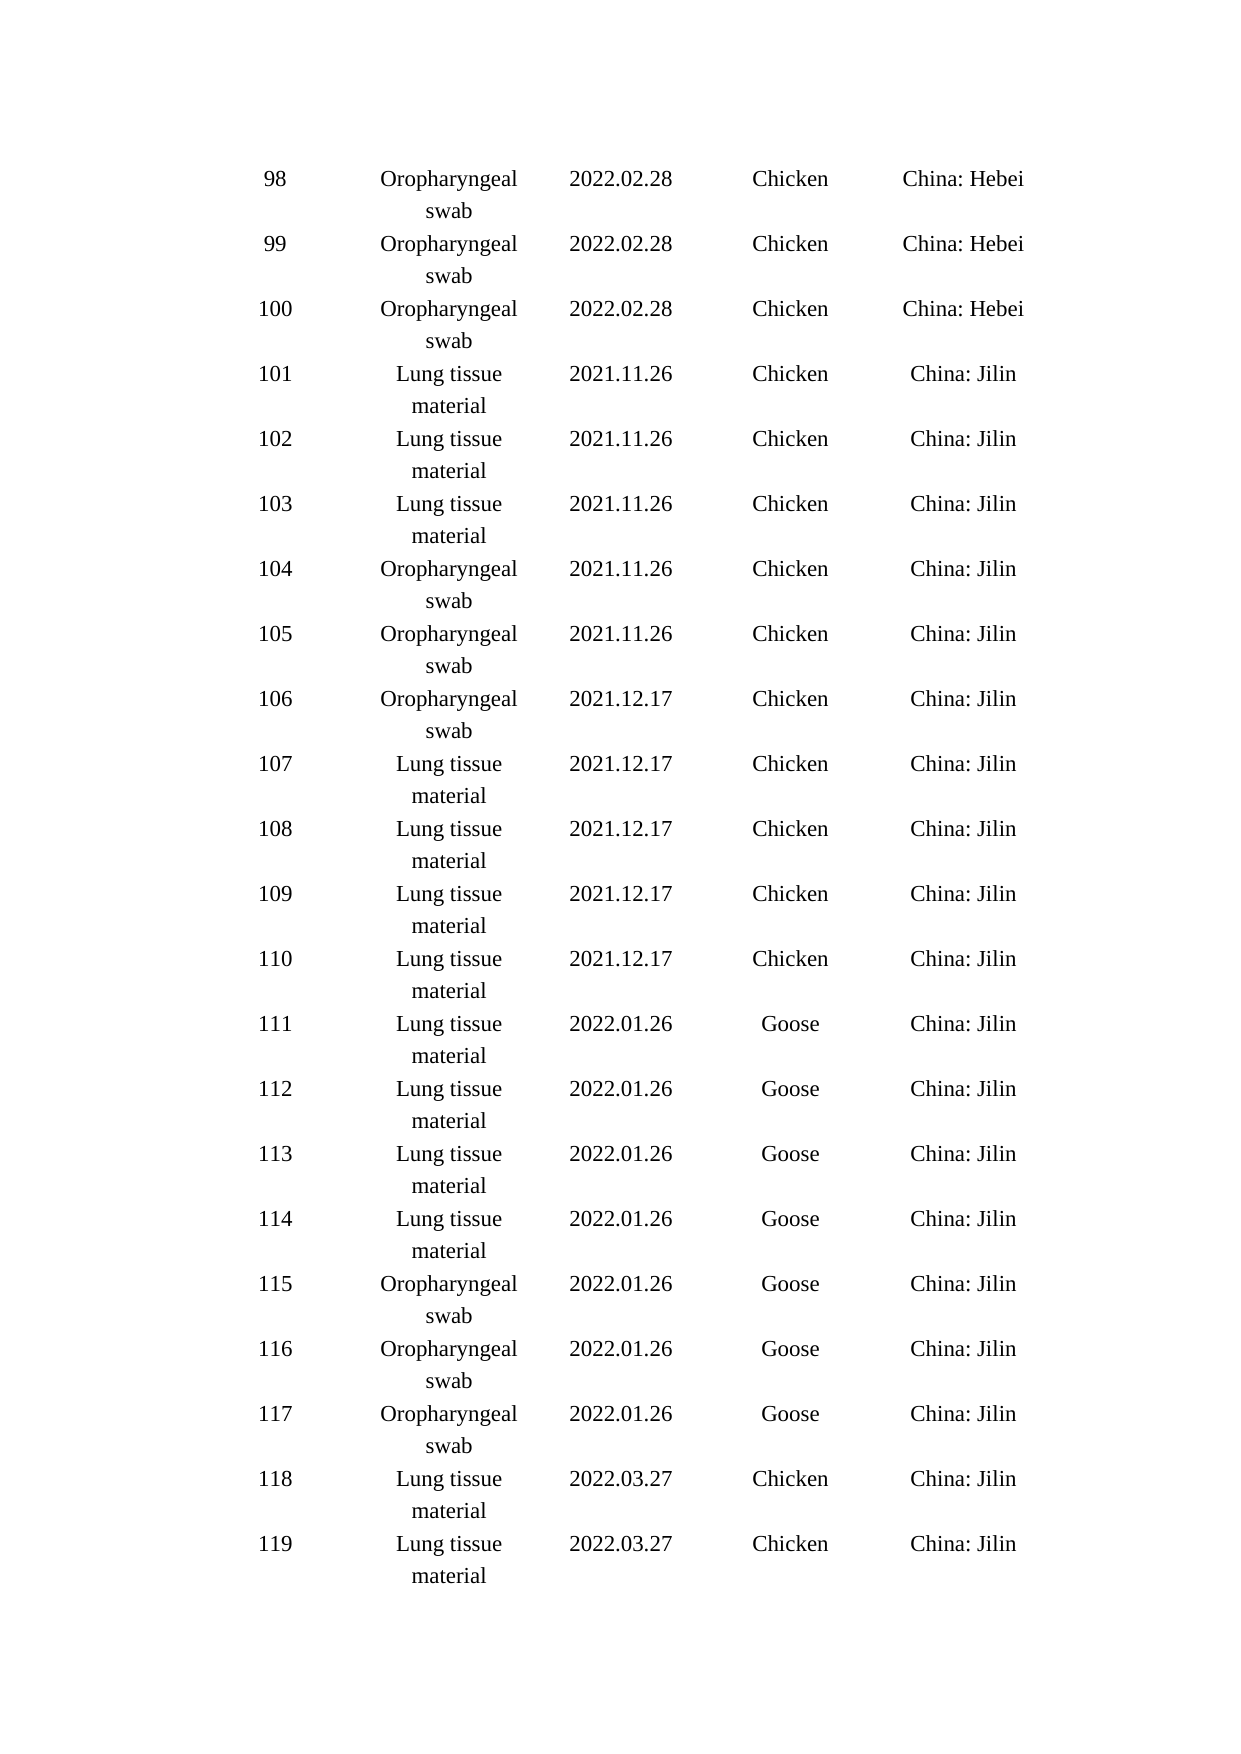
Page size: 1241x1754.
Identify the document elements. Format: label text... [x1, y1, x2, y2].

table_cell Chicken [706, 422, 875, 487]
table_cell Lung tissue material [363, 1462, 536, 1527]
table_cell China: Jilin [875, 877, 1052, 942]
table_cell Goose [706, 1267, 875, 1332]
table_cell 2021.11.26 [536, 552, 706, 617]
table_cell China: Jilin [875, 422, 1052, 487]
table_cell China: Jilin [875, 1462, 1052, 1527]
table_cell 2022.02.28 [536, 292, 706, 357]
table_cell Goose [706, 1007, 875, 1072]
table_cell Chicken [706, 162, 875, 227]
table_cell China: Jilin [875, 357, 1052, 422]
table_cell Goose [706, 1202, 875, 1267]
table_cell Chicken [706, 747, 875, 812]
table_cell Lung tissue material [363, 747, 536, 812]
table_cell 2022.01.26 [536, 1332, 706, 1397]
table_cell Oropharyngeal swab [363, 1397, 536, 1462]
table_cell 2022.01.26 [536, 1397, 706, 1462]
table_cell Oropharyngeal swab [363, 617, 536, 682]
table_cell 104 [188, 552, 362, 617]
table_cell China: Jilin [875, 942, 1052, 1007]
table_cell 2022.02.28 [536, 227, 706, 292]
table_cell 107 [188, 747, 362, 812]
table_cell China: Jilin [875, 747, 1052, 812]
table_cell 98 [188, 162, 362, 227]
table_cell China: Hebei [875, 292, 1052, 357]
table_cell Chicken [706, 357, 875, 422]
table_cell Chicken [706, 682, 875, 747]
table_cell 105 [188, 617, 362, 682]
table_cell China: Jilin [875, 487, 1052, 552]
table_cell China: Jilin [875, 1397, 1052, 1462]
table_cell China: Jilin [875, 812, 1052, 877]
table_cell Lung tissue material [363, 1007, 536, 1072]
table_cell 101 [188, 357, 362, 422]
table_cell 110 [188, 942, 362, 1007]
table_cell 2021.12.17 [536, 682, 706, 747]
table_cell 2021.11.26 [536, 487, 706, 552]
table_cell 2021.12.17 [536, 812, 706, 877]
table_cell China: Jilin [875, 1137, 1052, 1202]
table_cell Oropharyngeal swab [363, 682, 536, 747]
table_cell 2021.12.17 [536, 747, 706, 812]
table_cell 118 [188, 1462, 362, 1527]
table_cell Chicken [706, 942, 875, 1007]
table_cell Goose [706, 1332, 875, 1397]
table_cell Oropharyngeal swab [363, 162, 536, 227]
table_cell China: Jilin [875, 1527, 1052, 1592]
table_cell 106 [188, 682, 362, 747]
table_cell Lung tissue material [363, 422, 536, 487]
table_cell 109 [188, 877, 362, 942]
table_cell Chicken [706, 292, 875, 357]
table_cell 108 [188, 812, 362, 877]
table_cell 113 [188, 1137, 362, 1202]
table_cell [363, 1527, 536, 1592]
table_cell 99 [188, 227, 362, 292]
table_cell Oropharyngeal swab [363, 552, 536, 617]
table_cell 2022.01.26 [536, 1007, 706, 1072]
table_cell Lung tissue material [363, 357, 536, 422]
table_cell China: Jilin [875, 617, 1052, 682]
table_cell 2022.03.27 [536, 1462, 706, 1527]
table_cell Lung tissue material [363, 1072, 536, 1137]
table_cell 2022.01.26 [536, 1267, 706, 1332]
table_cell Lung tissue material [363, 1137, 536, 1202]
table_cell 2022.01.26 [536, 1202, 706, 1267]
table_cell Chicken [706, 1527, 875, 1592]
table_cell 116 [188, 1332, 362, 1397]
table_cell 2021.12.17 [536, 942, 706, 1007]
table_cell Goose [706, 1397, 875, 1462]
table_cell China: Jilin [875, 1202, 1052, 1267]
table_cell 2021.11.26 [536, 422, 706, 487]
table_cell 114 [188, 1202, 362, 1267]
table_cell Lung tissue material [363, 942, 536, 1007]
table_cell Lung tissue material [363, 487, 536, 552]
table_cell 2021.11.26 [536, 357, 706, 422]
table_cell China: Jilin [875, 552, 1052, 617]
table_cell 117 [188, 1397, 362, 1462]
table_cell China: Hebei [875, 162, 1052, 227]
table_cell Lung tissue material [363, 877, 536, 942]
table_cell Chicken [706, 1462, 875, 1527]
table_cell 2022.02.28 [536, 162, 706, 227]
table_cell Goose [706, 1137, 875, 1202]
table_cell 103 [188, 487, 362, 552]
table_cell Chicken [706, 877, 875, 942]
table_cell Chicken [706, 617, 875, 682]
table_cell Oropharyngeal swab [363, 292, 536, 357]
table_cell Chicken [706, 552, 875, 617]
table_cell Lung tissue material [363, 1202, 536, 1267]
table_cell Oropharyngeal swab [363, 227, 536, 292]
table_cell China: Hebei [875, 227, 1052, 292]
table_cell 2022.01.26 [536, 1137, 706, 1202]
table_cell 102 [188, 422, 362, 487]
table_cell 2022.01.26 [536, 1072, 706, 1137]
table_cell 2021.12.17 [536, 877, 706, 942]
table_cell 119 [188, 1527, 362, 1592]
table_cell China: Jilin [875, 1332, 1052, 1397]
table_cell China: Jilin [875, 682, 1052, 747]
table_cell Chicken [706, 812, 875, 877]
table_cell 2021.11.26 [536, 617, 706, 682]
table_cell Oropharyngeal swab [363, 1267, 536, 1332]
table_cell Chicken [706, 487, 875, 552]
table_cell 111 [188, 1007, 362, 1072]
table_cell 115 [188, 1267, 362, 1332]
table_cell Lung tissue material [363, 812, 536, 877]
table_cell China: Jilin [875, 1267, 1052, 1332]
table_cell China: Jilin [875, 1072, 1052, 1137]
table_cell 112 [188, 1072, 362, 1137]
table_cell 2022.03.27 [536, 1527, 706, 1592]
table_cell China: Jilin [875, 1007, 1052, 1072]
table_cell Oropharyngeal swab [363, 1332, 536, 1397]
table_cell 100 [188, 292, 362, 357]
table_cell Chicken [706, 227, 875, 292]
table_cell Goose [706, 1072, 875, 1137]
